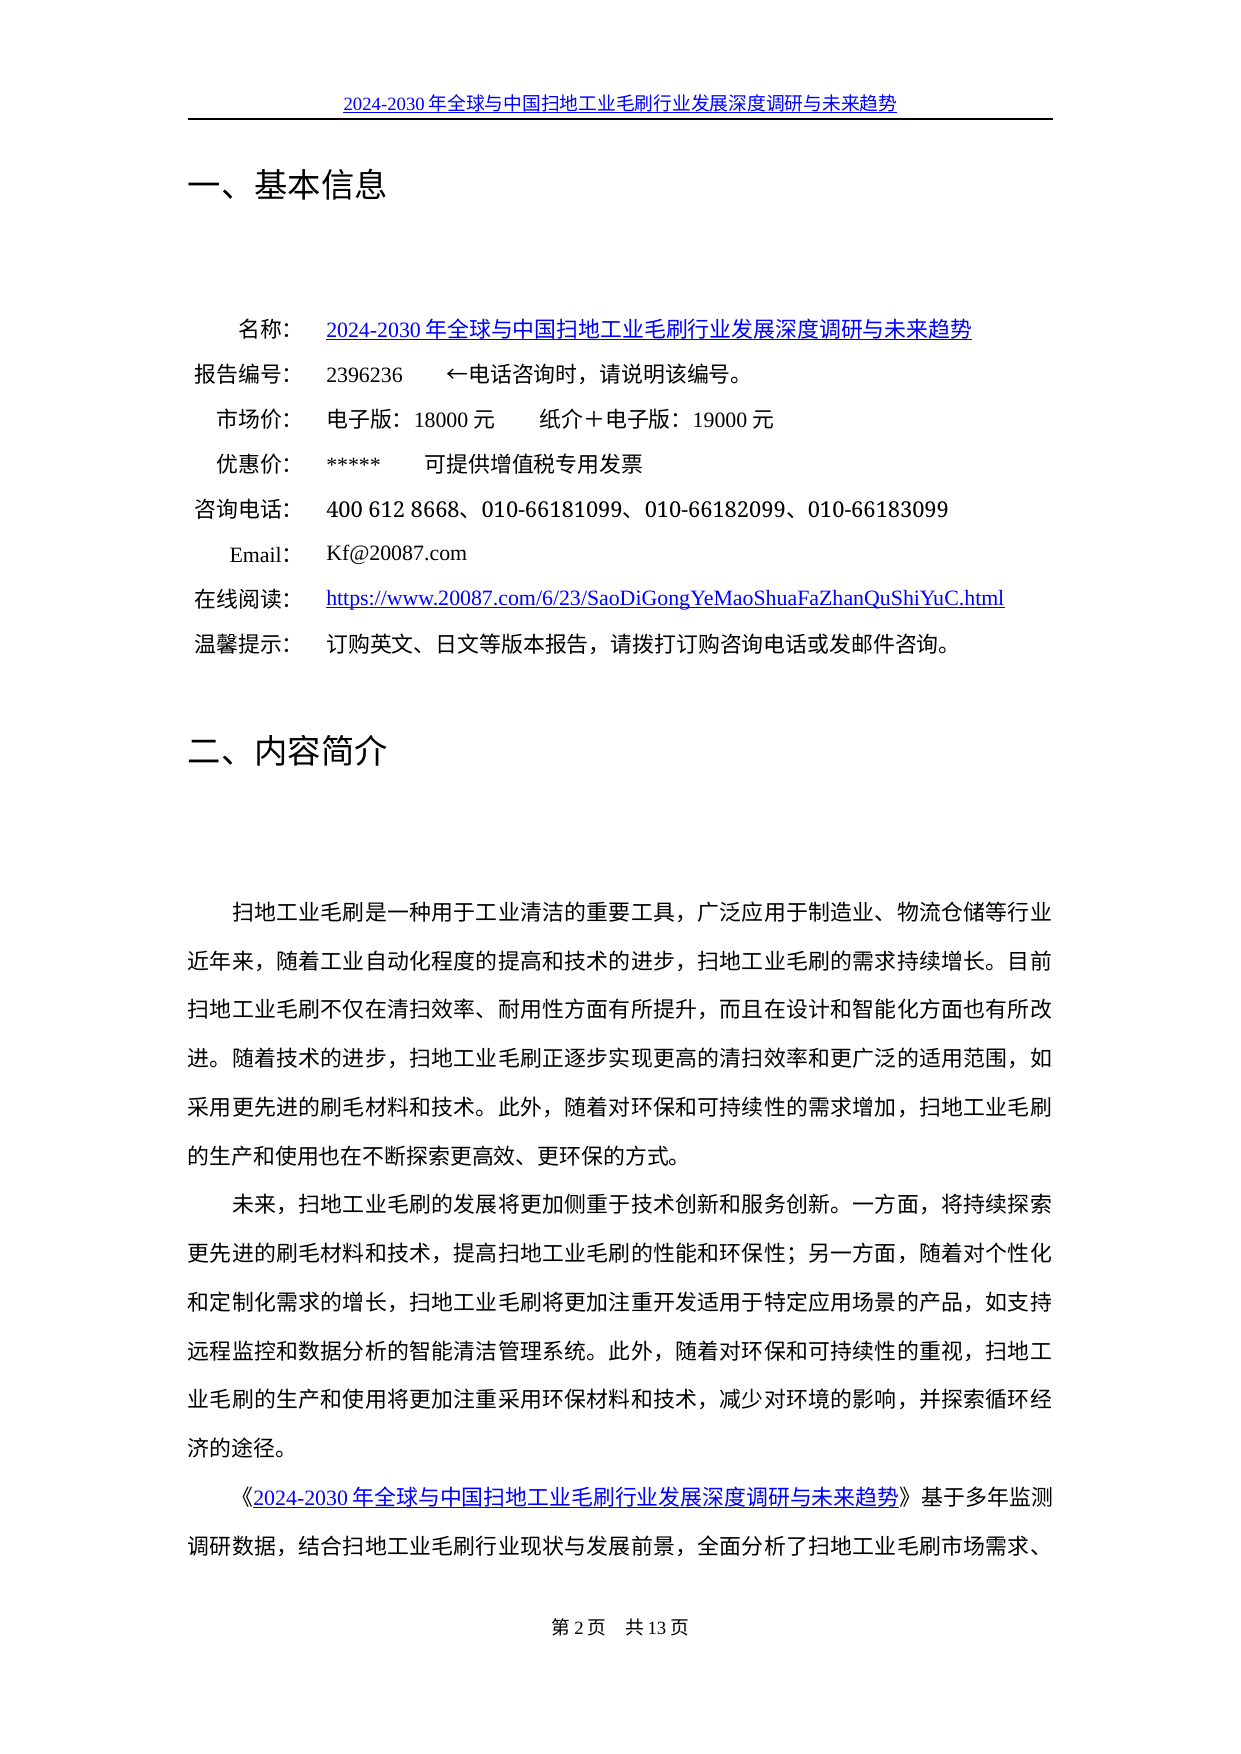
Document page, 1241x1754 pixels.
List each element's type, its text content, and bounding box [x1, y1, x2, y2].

table_cell [315, 582, 1073, 627]
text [187, 894, 1053, 1561]
table_cell Kf@20087.com [315, 537, 1073, 582]
table_header 名称： [167, 312, 315, 357]
table_cell 温馨提示： [167, 627, 315, 672]
title 一、基本信息 [187, 150, 1053, 215]
table_header 2024-2030年全球与中国扫地工业毛刷行业发展深度调研与未来趋势 [315, 312, 1073, 357]
table_cell 在线阅读： [167, 582, 315, 627]
table_cell Email： [167, 537, 315, 582]
table_cell 400 612 8668、010-66181099、010-66182099、010-66183099 [315, 492, 1073, 537]
table_cell 咨询电话： [167, 492, 315, 537]
table_cell 电子版：18000 元 纸介＋电子版：19000 元 [315, 402, 1073, 447]
table_cell 订购英文、日文等版本报告，请拨打订购咨询电话或发邮件咨询。 [315, 627, 1073, 672]
table_cell 优惠价： [167, 447, 315, 492]
table_cell ***** 可提供增值税专用发票 [315, 447, 1073, 492]
table_cell 报告编号： [167, 357, 315, 402]
table_cell 2396236 ←电话咨询时，请说明该编号。 [315, 357, 1073, 402]
table_cell 市场价： [167, 402, 315, 447]
title 二、内容简介 [187, 717, 1053, 782]
